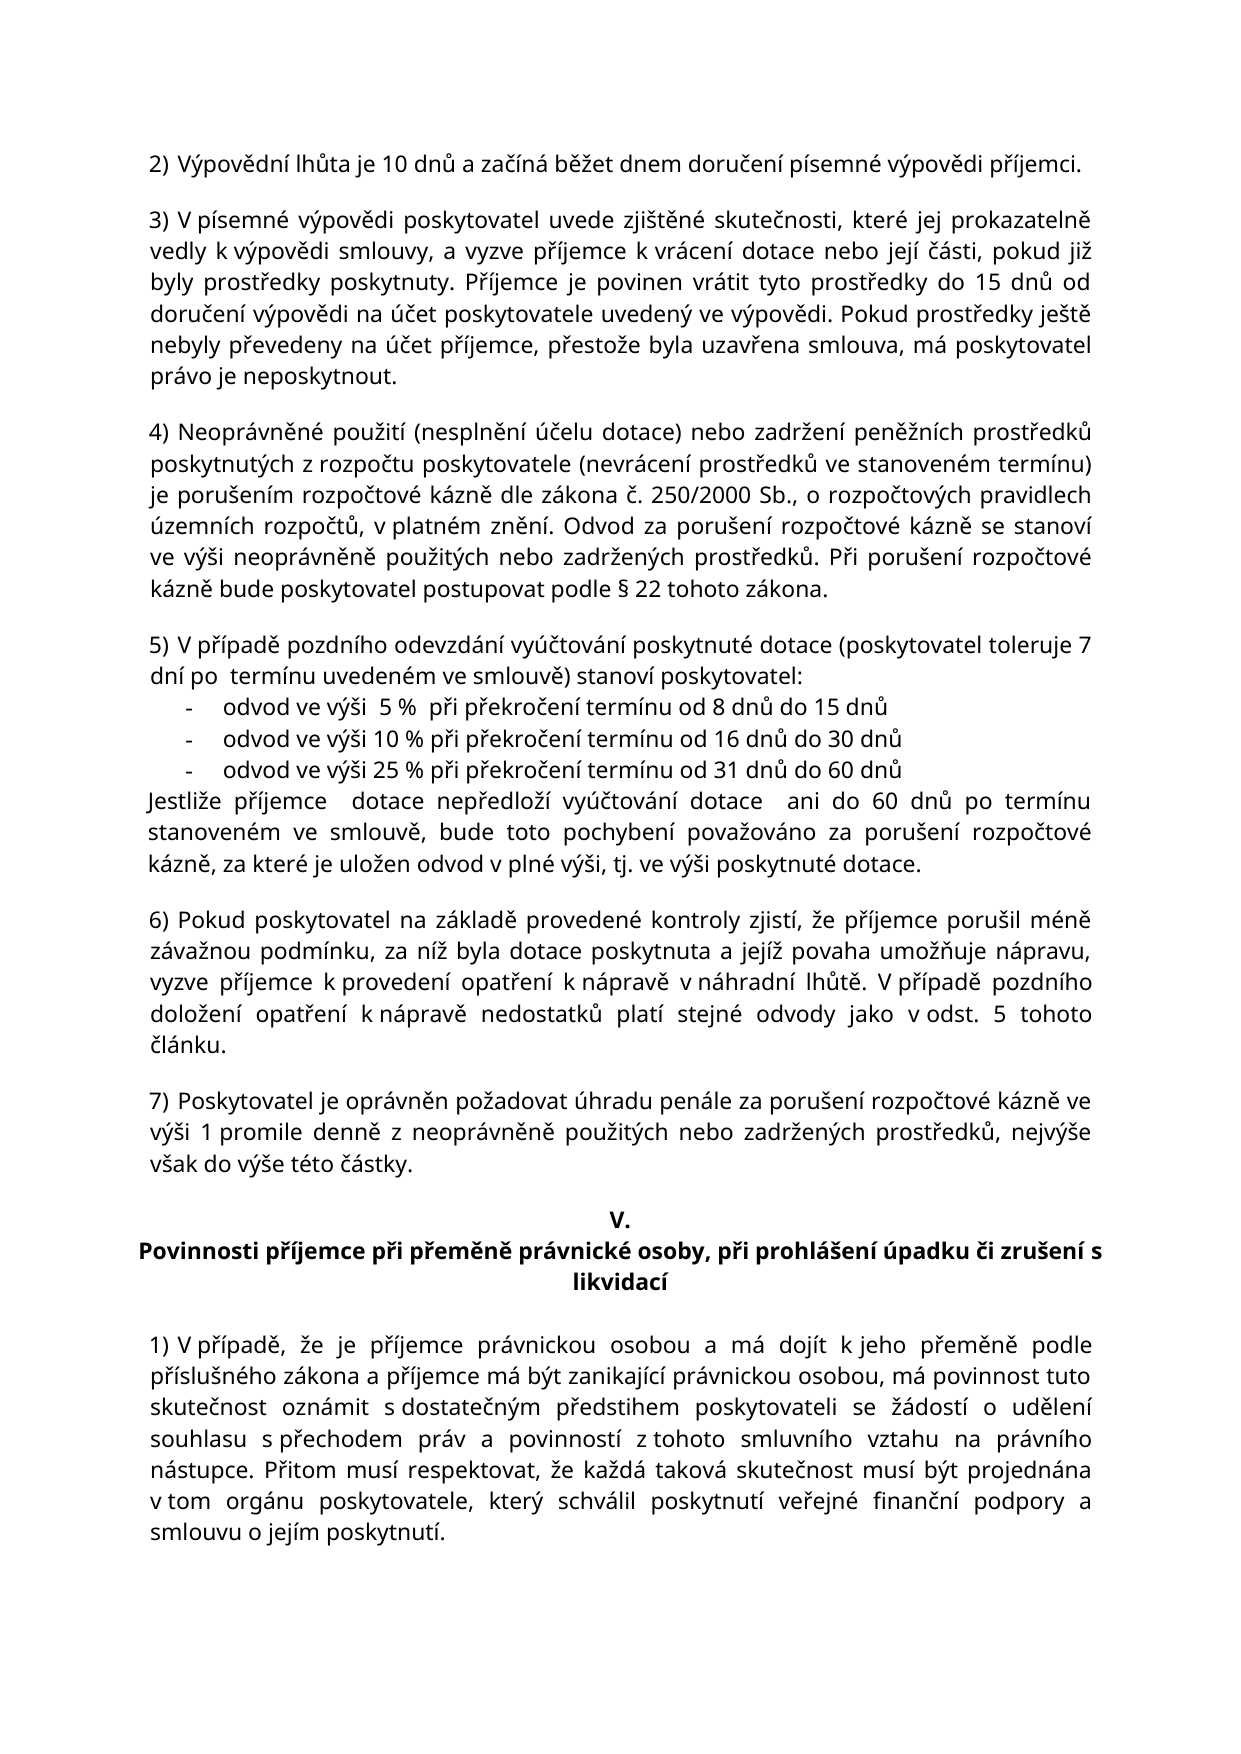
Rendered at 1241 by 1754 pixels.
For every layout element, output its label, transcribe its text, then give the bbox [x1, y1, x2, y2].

list V písemné výpovědi poskytovatel uvede zjištěné skutečnosti, které jej prokazatelně vedly k výpovědi smlouvy, a vyzve příjemce k vrácení dotace nebo její části, pokud již byly prostředky poskytnuty. Příjemce je povinen vrátit tyto prostředky do 15 dnů od doručení výpovědi na účet poskytovatele uvedený ve výpovědi. Pokud prostředky ještě nebyly převedeny na účet příjemce, přestože byla uzavřena smlouva, má poskytovatel právo je neposkytnout. [149, 204, 1093, 391]
text V. [133, 1204, 1107, 1235]
list Pokud poskytovatel na základě provedené kontroly zjistí, že příjemce porušil méně závažnou podmínku, za níž byla dotace poskytnuta a jejíž povaha umožňuje nápravu, vyzve příjemce k provedení opatření k nápravě v náhradní lhůtě. V případě pozdního doložení opatření k nápravě nedostatků platí stejné odvody jako v odst. 5 tohoto článku. [149, 904, 1093, 1060]
list Neoprávněné použití (nesplnění účelu dotace) nebo zadržení peněžních prostředků poskytnutých z rozpočtu poskytovatele (nevrácení prostředků ve stanoveném termínu) je porušením rozpočtové kázně dle zákona č. 250/2000 Sb., o rozpočtových pravidlech územních rozpočtů, v platném znění. Odvod za porušení rozpočtové kázně se stanoví ve výši neoprávněně použitých nebo zadržených prostředků. Při porušení rozpočtové kázně bude poskytovatel postupovat podle § 22 tohoto zákona. [149, 416, 1093, 604]
text Jestliže příjemce dotace nepředloží vyúčtování dotace ani do 60 dnů po termínu stanoveném ve smlouvě, bude toto pochybení považováno za porušení rozpočtové kázně, za které je uložen odvod v plné výši, tj. ve výši poskytnuté dotace. [148, 785, 1093, 879]
list odvod ve výši 10 % při překročení termínu od 16 dnů do 30 dnů [185, 723, 1093, 754]
list Výpovědní lhůta je 10 dnů a začíná běžet dnem doručení písemné výpovědi příjemci. [149, 148, 1093, 179]
list Poskytovatel je oprávněn požadovat úhradu penále za porušení rozpočtové kázně ve výši 1 promile denně z neoprávněně použitých nebo zadržených prostředků, nejvýše však do výše této částky. [149, 1085, 1093, 1179]
list V případě, že je příjemce právnickou osobou a má dojít k jeho přeměně podle příslušného zákona a příjemce má být zanikající právnickou osobou, má povinnost tuto skutečnost oznámit s dostatečným předstihem poskytovateli se žádostí o udělení souhlasu s přechodem práv a povinností z tohoto smluvního vztahu na právního nástupce. Přitom musí respektovat, že každá taková skutečnost musí být projednána v tom orgánu poskytovatele, který schválil poskytnutí veřejné finanční podpory a smlouvu o jejím poskytnutí. [149, 1329, 1093, 1548]
text Povinnosti příjemce při přeměně právnické osoby, při prohlášení úpadku či zrušení s likvidací [133, 1235, 1107, 1298]
list odvod ve výši 25 % při překročení termínu od 31 dnů do 60 dnů [185, 754, 1093, 785]
list odvod ve výši 5 % při překročení termínu od 8 dnů do 15 dnů [185, 691, 1093, 723]
list V případě pozdního odevzdání vyúčtování poskytnuté dotace (poskytovatel toleruje 7 dní po termínu uvedeném ve smlouvě) stanoví poskytovatel: [149, 629, 1093, 691]
